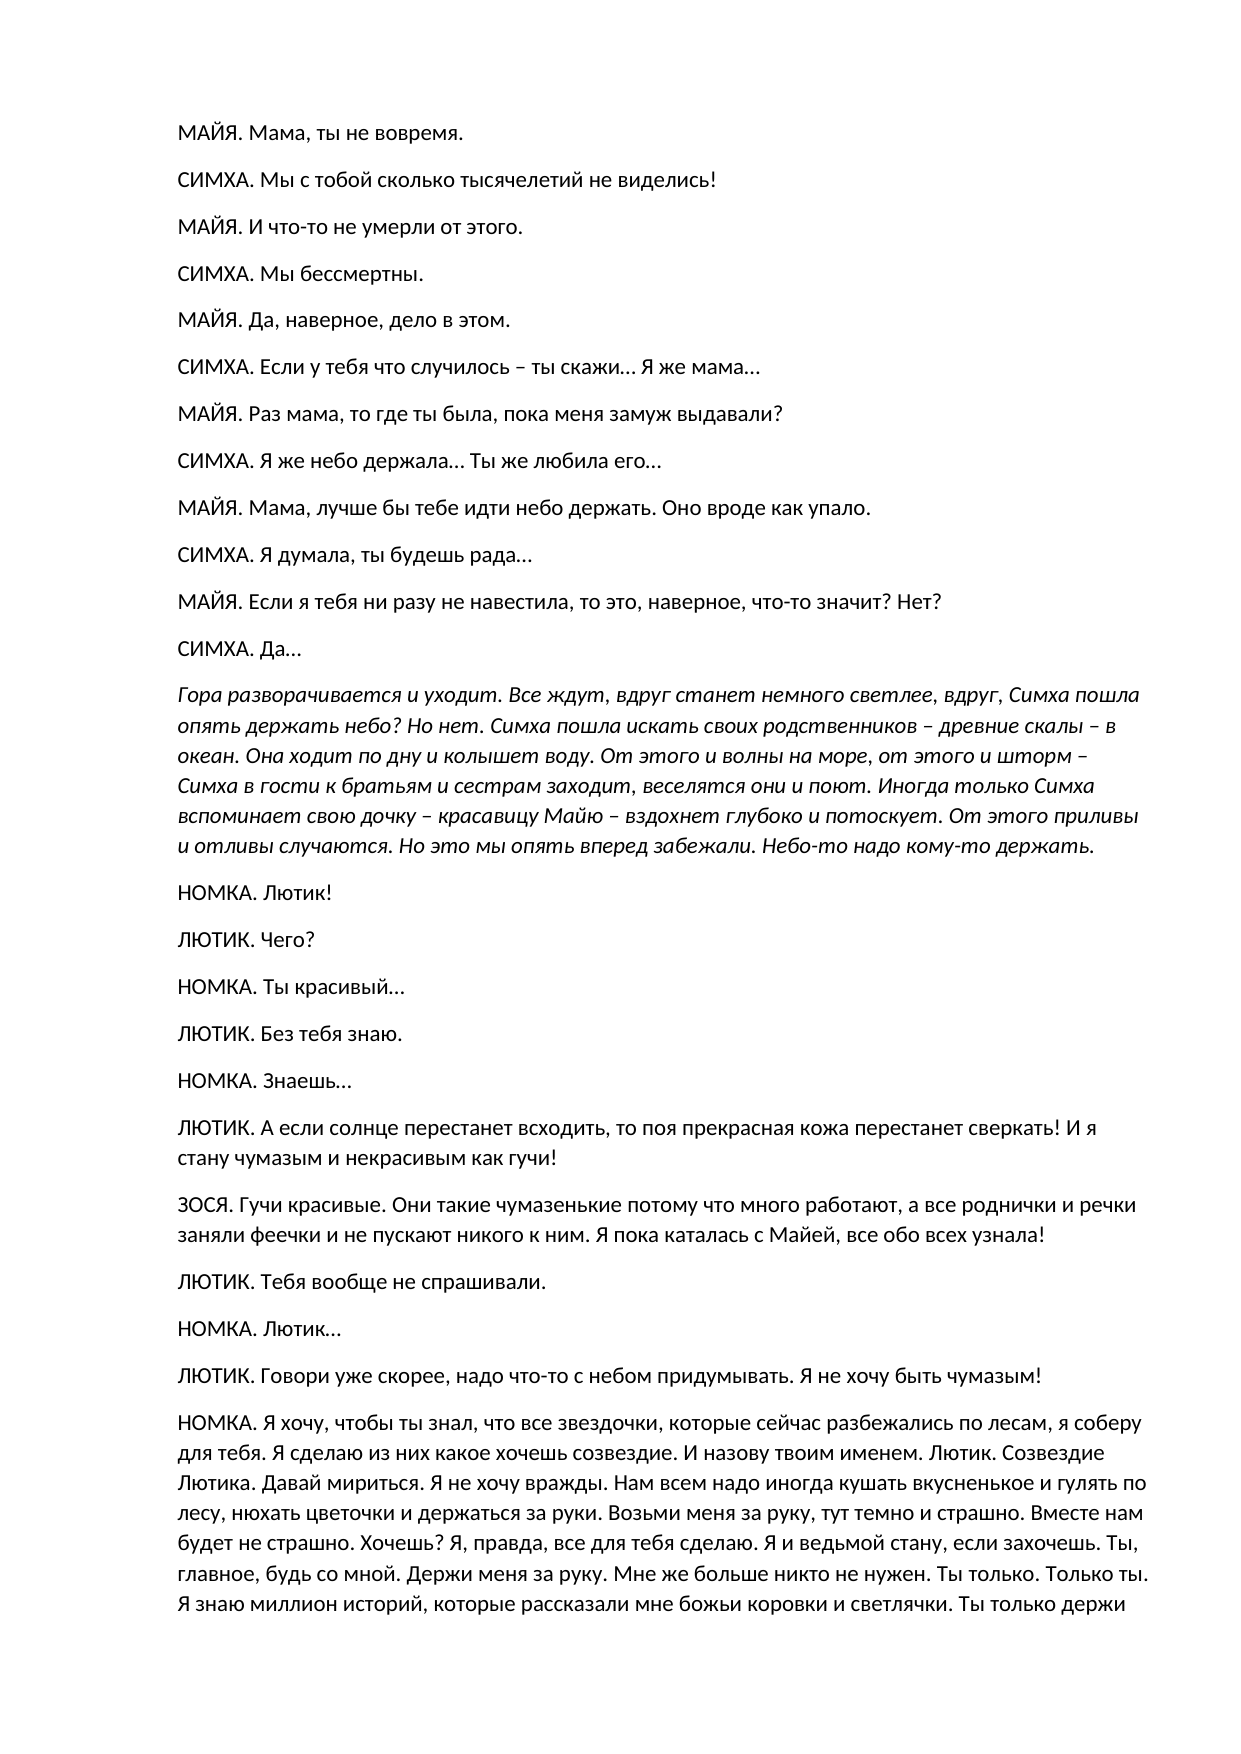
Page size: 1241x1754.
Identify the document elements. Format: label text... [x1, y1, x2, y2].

text СИМХА. Если у тебя что случилось – ты скажи… Я же мама… [177, 352, 1152, 381]
text МАЙЯ. И что-то не умерли от этого. [177, 212, 1152, 240]
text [177, 1408, 1152, 1617]
text ЛЮТИК. Чего? [177, 925, 1152, 953]
text ЛЮТИК. Тебя вообще не спрашивали. [177, 1267, 1152, 1295]
text СИМХА. Я же небо держала… Ты же любила его… [177, 446, 1152, 474]
text МАЙЯ. Да, наверное, дело в этом. [177, 306, 1152, 334]
text НОМКА. Лютик… [177, 1314, 1152, 1342]
text МАЙЯ. Раз мама, то где ты была, пока меня замуж выдавали? [177, 399, 1152, 427]
text СИМХА. Да… [177, 634, 1152, 662]
text НОМКА. Лютик! [177, 878, 1152, 907]
text НОМКА. Знаешь… [177, 1066, 1152, 1094]
text ЗОСЯ. Гучи красивые. Они такие чумазенькие потому что много работают, а все роднички и речки заняли феечки и не пускают никого к ним. Я пока каталась с Майей, все обо всех узнала! [177, 1190, 1152, 1248]
text СИМХА. Мы бессмертны. [177, 259, 1152, 287]
text СИМХА. Мы с тобой сколько тысячелетий не виделись! [177, 165, 1152, 193]
text СИМХА. Я думала, ты будешь рада… [177, 540, 1152, 568]
text Гора разворачивается и уходит. Все ждут, вдруг станет немного светлее, вдруг, Симха пошла опять держать небо? Но нет. Симха пошла искать своих родственников – древние скалы – в океан. Она ходит по дну и колышет воду. От этого и волны на море, от этого и шторм – Симха в гости к братьям и сестрам заходит, веселятся они и поют. Иногда только Симха вспоминает свою дочку – красавицу Майю – вздохнет глубоко и потоскует. От этого приливы и отливы случаются. Но это мы опять вперед забежали. Небо-то надо кому-то держать. [177, 681, 1152, 860]
text ЛЮТИК. А если солнце перестанет всходить, то поя прекрасная кожа перестанет сверкать! И я стану чумазым и некрасивым как гучи! [177, 1113, 1152, 1171]
text МАЙЯ. Если я тебя ни разу не навестила, то это, наверное, что-то значит? Нет? [177, 587, 1152, 615]
text НОМКА. Ты красивый… [177, 972, 1152, 1000]
text ЛЮТИК. Говори уже скорее, надо что-то с небом придумывать. Я не хочу быть чумазым! [177, 1361, 1152, 1389]
text ЛЮТИК. Без тебя знаю. [177, 1019, 1152, 1047]
text МАЙЯ. Мама, ты не вовремя. [177, 118, 1152, 146]
text МАЙЯ. Мама, лучше бы тебе идти небо держать. Оно вроде как упало. [177, 493, 1152, 521]
